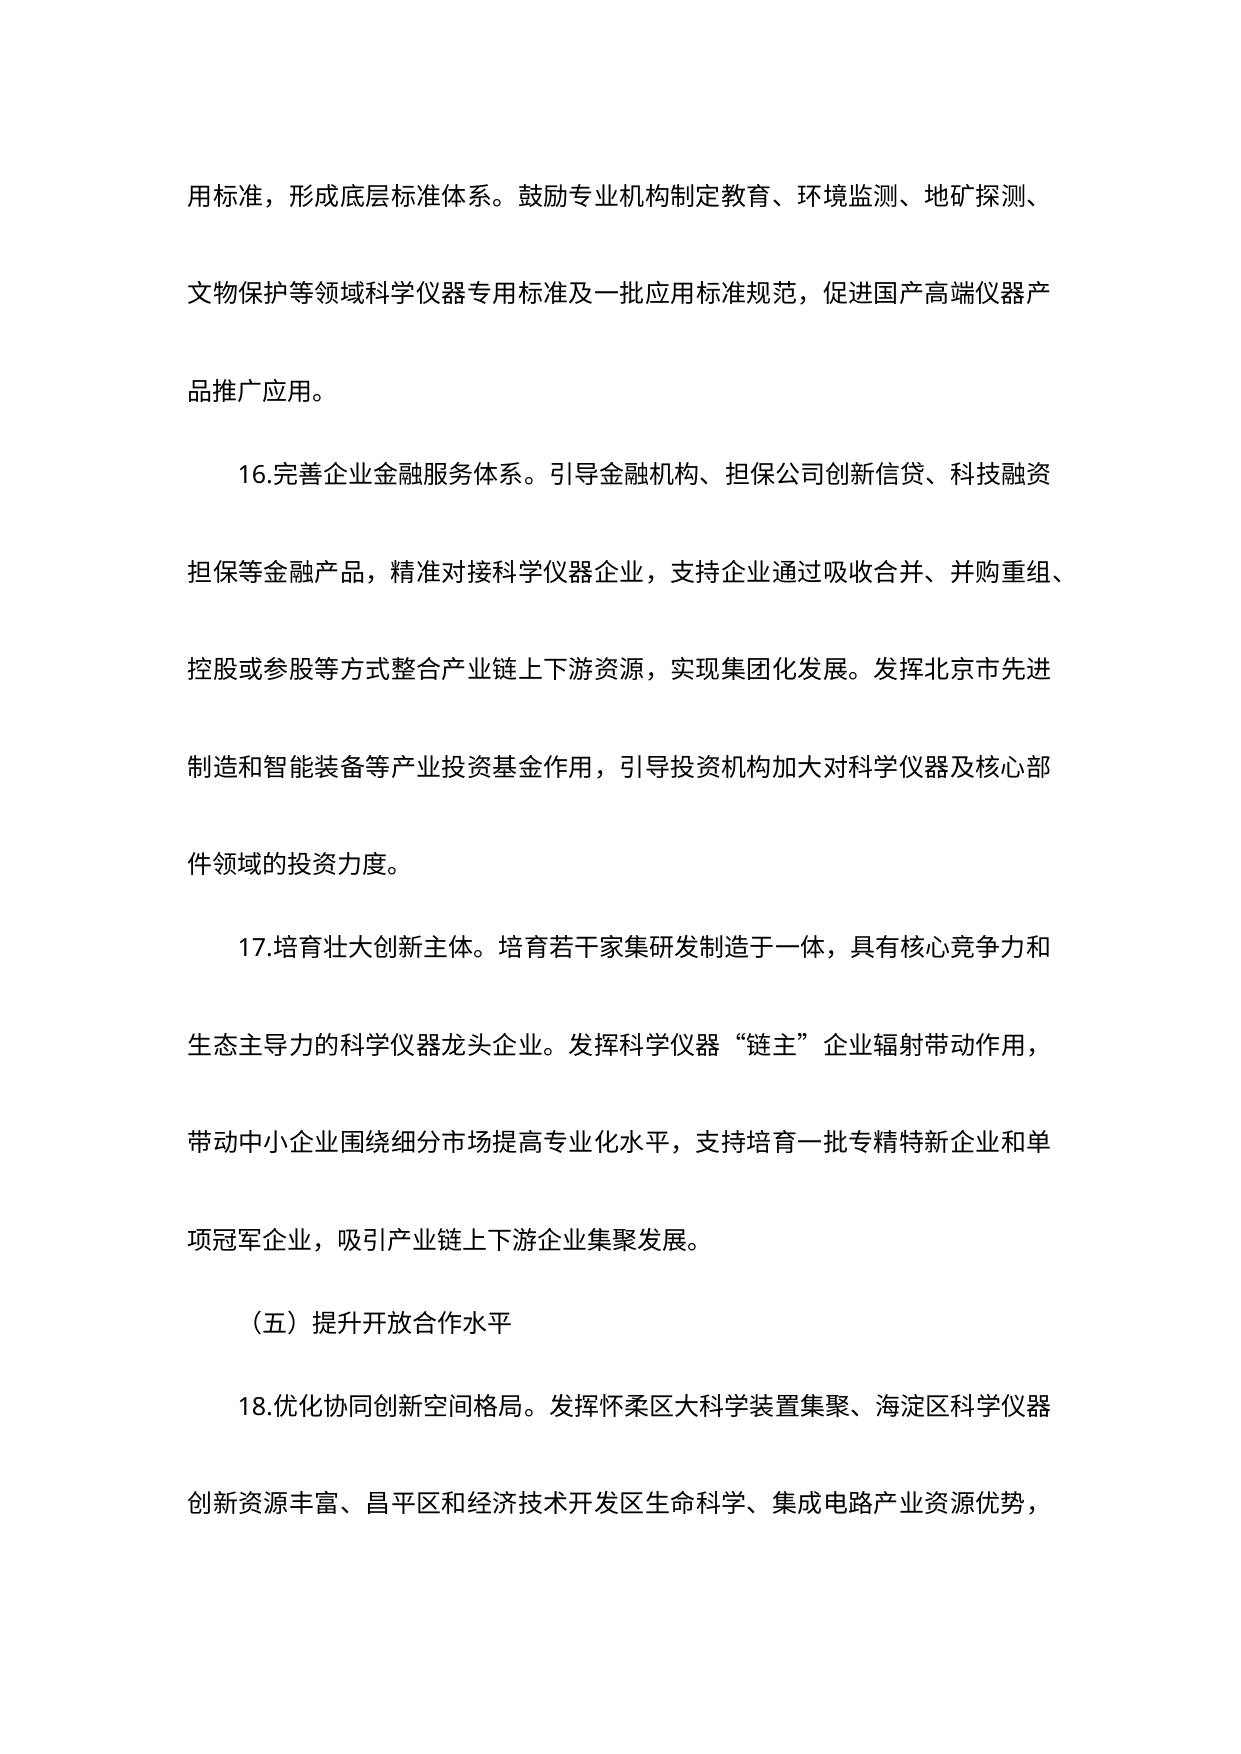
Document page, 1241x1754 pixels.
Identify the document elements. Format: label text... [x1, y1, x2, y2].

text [187, 162, 1053, 422]
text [187, 1372, 1053, 1534]
text （五）提升开放合作水平 [187, 1289, 1053, 1354]
text 17.培育壮大创新主体。培育若干家集研发制造于一体，具有核心竞争力和生态主导力的科学仪器龙头企业。发挥科学仪器“链主”企业辐射带动作用，带动中小企业围绕细分市场提高专业化水平，支持培育一批专精特新企业和单项冠军企业，吸引产业链上下游企业集聚发展。 [187, 913, 1053, 1271]
text 16.完善企业金融服务体系。引导金融机构、担保公司创新信贷、科技融资担保等金融产品，精准对接科学仪器企业，支持企业通过吸收合并、并购重组、控股或参股等方式整合产业链上下游资源，实现集团化发展。发挥北京市先进制造和智能装备等产业投资基金作用，引导投资机构加大对科学仪器及核心部件领域的投资力度。 [187, 440, 1053, 895]
